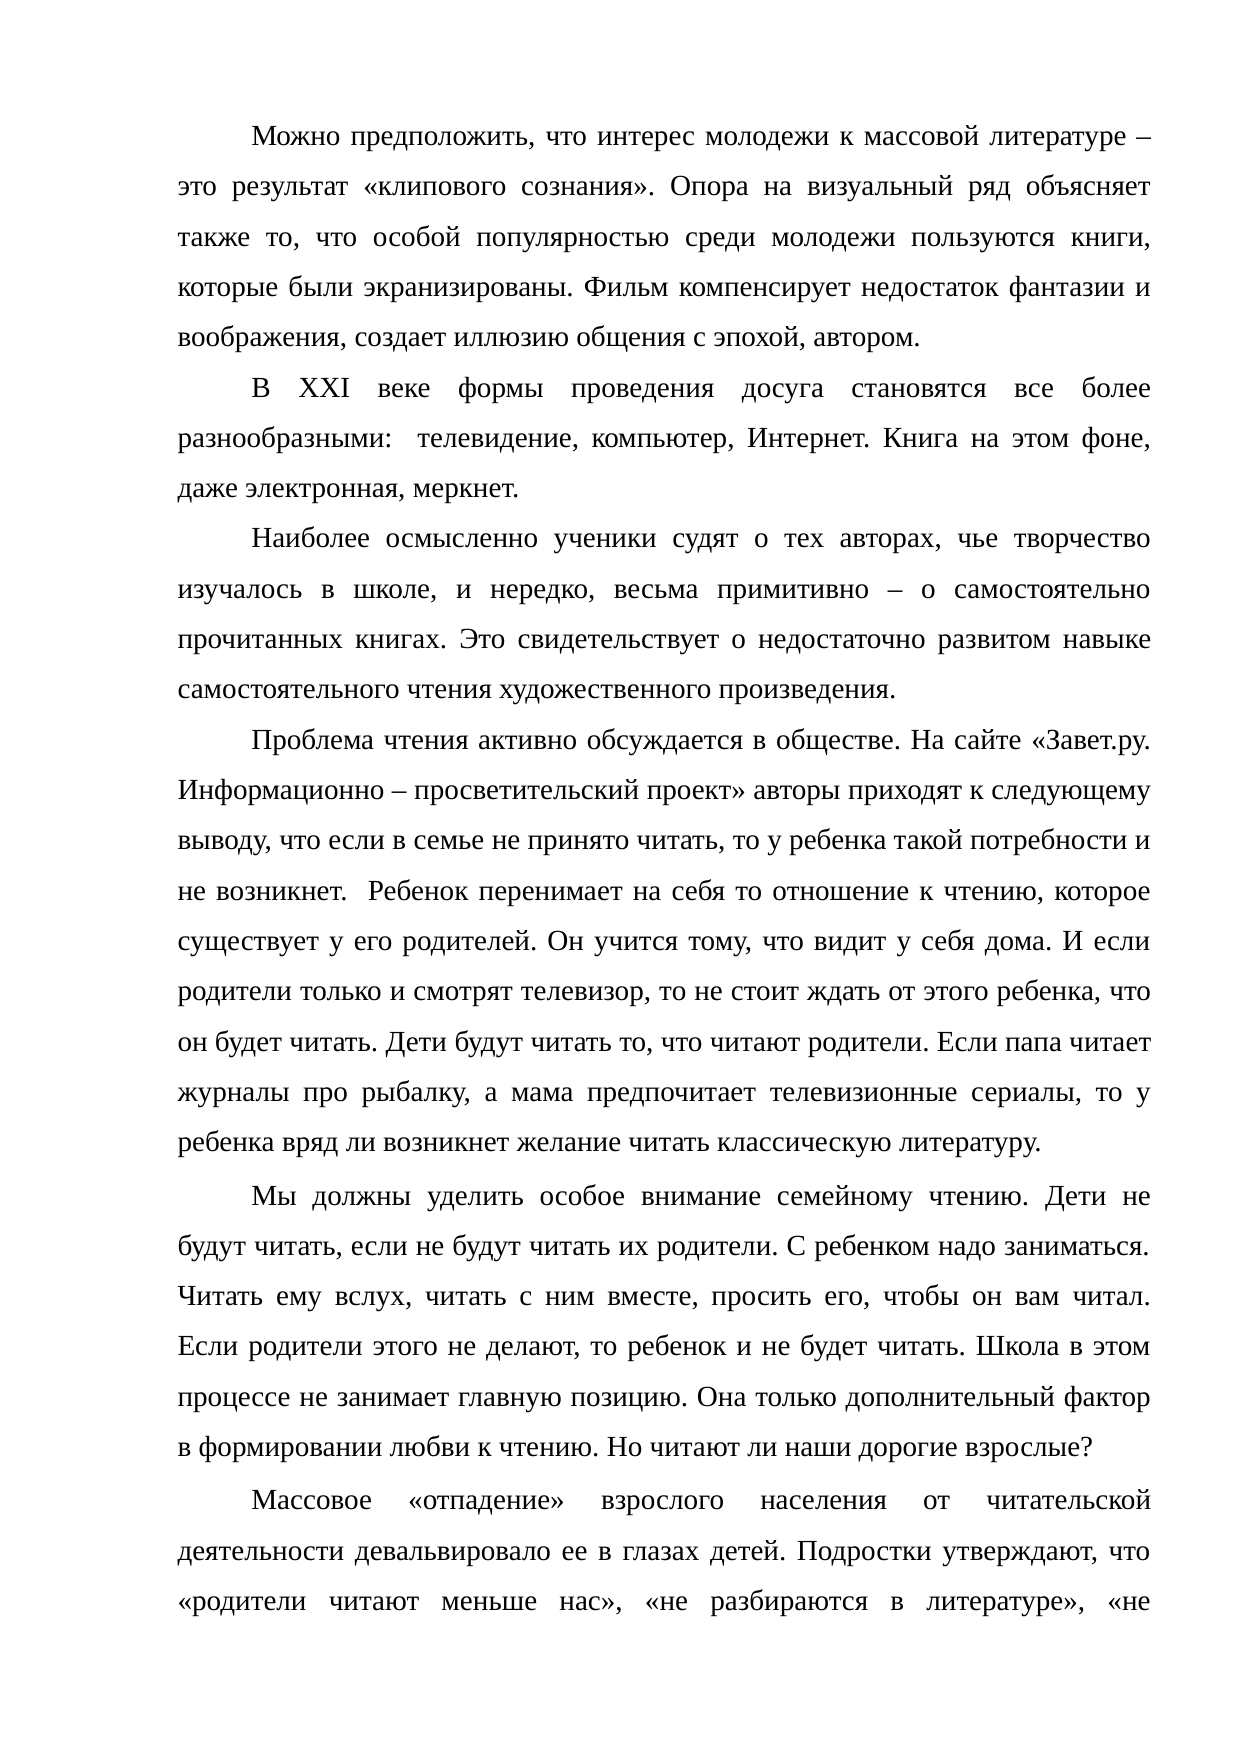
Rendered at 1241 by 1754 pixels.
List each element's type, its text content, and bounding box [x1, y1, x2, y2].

text Проблема чтения активно обсуждается в обществе. На сайте «Завет.ру. Информационно – просветительский проект» авторы приходят к следующему выводу, что если в семье не принято читать, то у ребенка такой потребности и не возникнет. Ребенок перенимает на себя то отношение к чтению, которое существует у его родителей. Он учится тому, что видит у себя дома. И если родители только и смотрят телевизор, то не стоит ждать от этого ребенка, что он будет читать. Дети будут читать то, что читают родители. Если папа читает журналы про рыбалку, а мама предпочитает телевизионные сериалы, то у ребенка вряд ли возникнет желание читать классическую литературу. [177, 722, 1152, 1158]
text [177, 1482, 1152, 1617]
text Можно предположить, что интерес молодежи к массовой литературе – это результат «клипового сознания». Опора на визуальный ряд объясняет также то, что особой популярностью среди молодежи пользуются книги, которые были экранизированы. Фильм компенсирует недостаток фантазии и воображения, создает иллюзию общения с эпохой, автором. [177, 118, 1152, 353]
subtitle Мы должны уделить особое внимание семейному чтению. Дети не будут читать, если не будут читать их родители. С ребенком надо заниматься. Читать ему вслух, читать с ним вместе, просить его, чтобы он вам читал. Если родители этого не делают, то ребенок и не будет читать. Школа в этом процессе не занимает главную позицию. Она только дополнительный фактор в формировании любви к чтению. Но читают ли наши дорогие взрослые? [177, 1178, 1152, 1463]
text Наиболее осмысленно ученики судят о тех авторах, чье творчество изучалось в школе, и нередко, весьма примитивно – о самостоятельно прочитанных книгах. Это свидетельствует о недостаточно развитом навыке самостоятельного чтения художественного произведения. [177, 521, 1152, 705]
text В XXI веке формы проведения досуга становятся все более разнообразными: телевидение, компьютер, Интернет. Книга на этом фоне, даже электронная, меркнет. [177, 370, 1152, 504]
